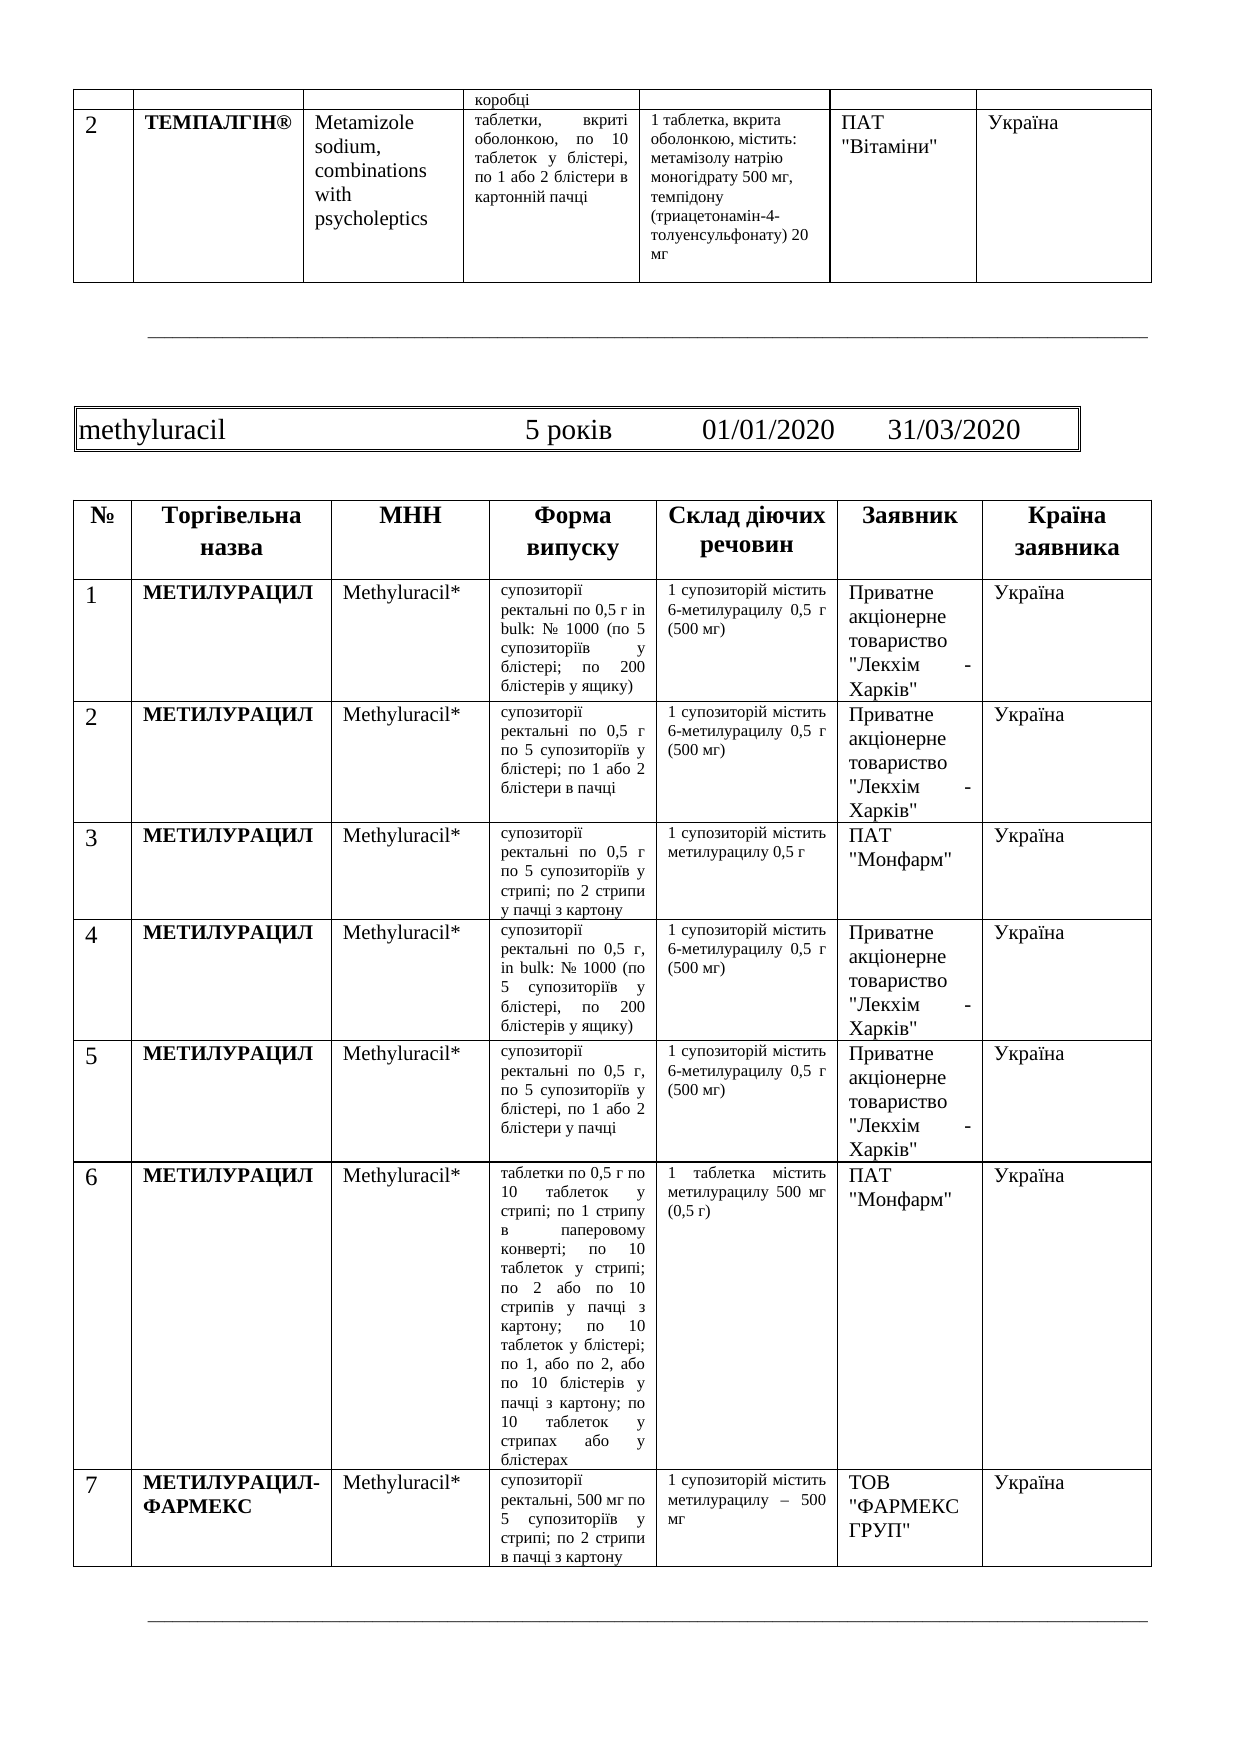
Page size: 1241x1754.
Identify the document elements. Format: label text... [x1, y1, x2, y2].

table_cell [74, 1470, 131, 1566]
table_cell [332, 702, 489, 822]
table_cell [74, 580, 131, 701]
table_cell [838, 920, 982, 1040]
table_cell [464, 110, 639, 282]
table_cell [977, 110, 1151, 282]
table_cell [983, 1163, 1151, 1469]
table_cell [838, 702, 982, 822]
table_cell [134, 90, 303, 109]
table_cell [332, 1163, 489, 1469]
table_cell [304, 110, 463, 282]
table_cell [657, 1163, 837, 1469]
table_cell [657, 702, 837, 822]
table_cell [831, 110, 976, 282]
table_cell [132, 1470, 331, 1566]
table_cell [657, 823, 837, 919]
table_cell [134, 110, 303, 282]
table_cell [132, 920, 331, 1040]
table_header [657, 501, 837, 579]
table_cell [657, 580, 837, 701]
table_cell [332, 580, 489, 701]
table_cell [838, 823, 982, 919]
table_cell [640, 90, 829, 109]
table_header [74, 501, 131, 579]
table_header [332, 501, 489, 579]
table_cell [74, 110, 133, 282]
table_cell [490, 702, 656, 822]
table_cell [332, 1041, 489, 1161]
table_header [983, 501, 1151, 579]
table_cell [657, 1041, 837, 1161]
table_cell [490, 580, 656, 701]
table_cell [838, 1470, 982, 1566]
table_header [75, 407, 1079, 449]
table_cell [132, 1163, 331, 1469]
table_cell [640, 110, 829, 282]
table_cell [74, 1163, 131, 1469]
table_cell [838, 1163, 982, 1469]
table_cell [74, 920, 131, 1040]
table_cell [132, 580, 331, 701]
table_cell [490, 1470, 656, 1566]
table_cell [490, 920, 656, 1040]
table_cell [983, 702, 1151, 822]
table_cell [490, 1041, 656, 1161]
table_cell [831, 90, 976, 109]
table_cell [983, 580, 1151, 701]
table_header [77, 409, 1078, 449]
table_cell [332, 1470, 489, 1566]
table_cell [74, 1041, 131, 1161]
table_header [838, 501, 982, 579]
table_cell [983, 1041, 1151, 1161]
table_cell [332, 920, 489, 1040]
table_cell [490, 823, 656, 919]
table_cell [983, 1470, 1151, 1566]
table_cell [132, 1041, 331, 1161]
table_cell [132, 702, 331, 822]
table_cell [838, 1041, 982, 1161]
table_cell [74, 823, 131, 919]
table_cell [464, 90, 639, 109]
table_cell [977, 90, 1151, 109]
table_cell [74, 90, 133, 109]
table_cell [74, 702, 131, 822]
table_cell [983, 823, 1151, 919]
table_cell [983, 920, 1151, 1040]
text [148, 1604, 1152, 1623]
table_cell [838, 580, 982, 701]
text ________________________________________________________________________________________________________________________ [148, 321, 1152, 340]
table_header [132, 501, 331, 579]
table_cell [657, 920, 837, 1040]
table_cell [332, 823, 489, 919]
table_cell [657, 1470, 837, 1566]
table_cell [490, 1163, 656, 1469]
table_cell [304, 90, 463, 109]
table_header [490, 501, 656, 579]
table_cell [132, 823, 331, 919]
